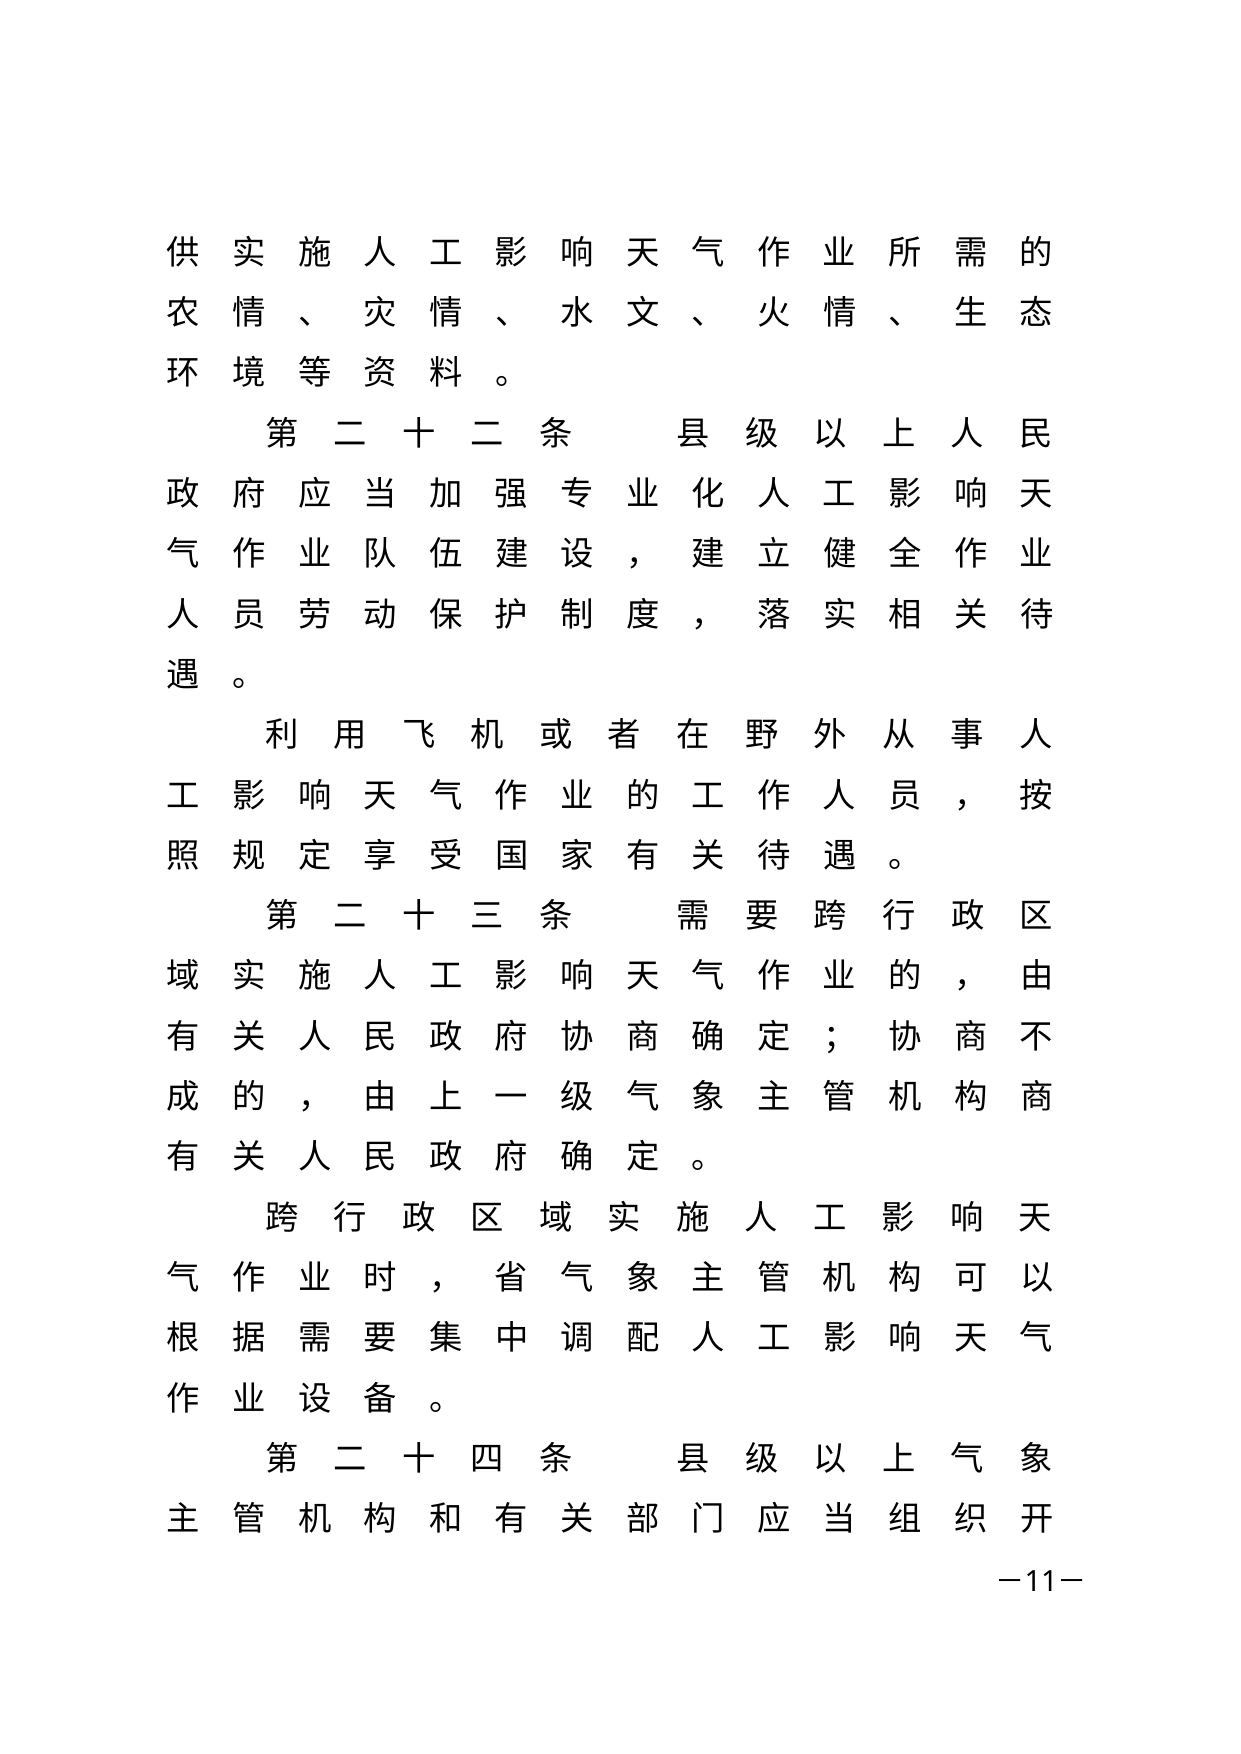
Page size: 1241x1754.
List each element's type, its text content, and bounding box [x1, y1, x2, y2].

text 跨行政区域实施人工影响天气作业时，省气象主管机构可以根据需要集中调配人工影响天气作业设备。 [167, 1184, 1085, 1426]
text 第二十四条 县级以上气象主管机构和有关部门应当组织开展人工影响天气在防灾减灾救灾、应对气候变化、生态系统保护与修复、农业生产安全保障和云水资源开发利用等方面的研究和成果转化应用，加强人工智能、大数据等新技术在人工影响天气工作中的应用。 [167, 1426, 1085, 1546]
text 利用飞机或者在野外从事人工影响天气作业的工作人员，按照规定享受国家有关待遇。 [167, 702, 1085, 883]
text 第二十三条 需要跨行政区域实施人工影响天气作业的，由有关人民政府协商确定；协商不成的，由上一级气象主管机构商有关人民政府确定。 [167, 883, 1085, 1184]
text 第二十二条 县级以上人民政府应当加强专业化人工影响天气作业队伍建设，建立健全作业人员劳动保护制度，落实相关待遇。 [167, 400, 1085, 702]
text 县级以上人民政府农业农村、水行政、自然资源、生态环境、应急管理、林业和草原等有关部门以及消防救援机构应当及时提供实施人工影响天气作业所需的农情、灾情、水文、火情、生态环境等资料。 [167, 219, 1085, 400]
